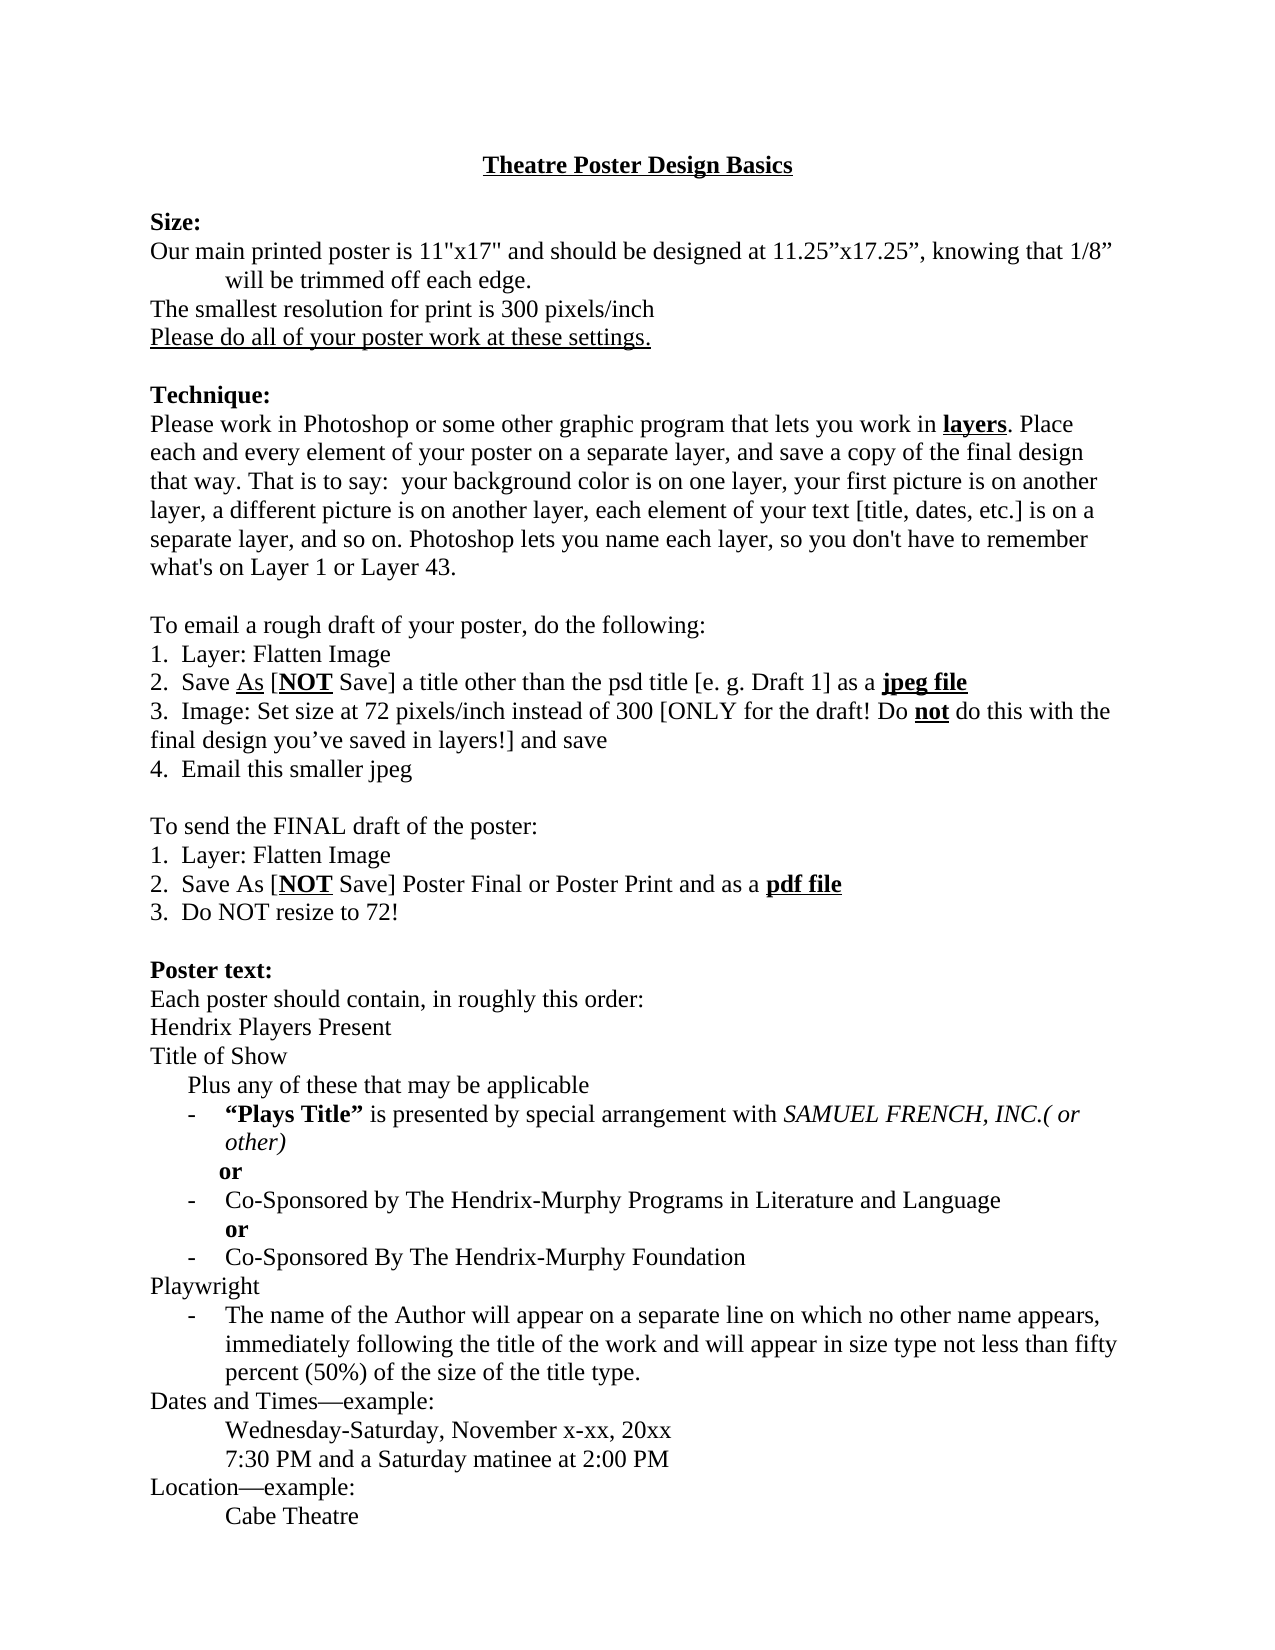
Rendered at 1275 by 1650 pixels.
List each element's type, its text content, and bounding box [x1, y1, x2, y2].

text To email a rough draft of your poster, do the following: [150, 610, 1125, 639]
text 7:30 PM and a Saturday matinee at 2:00 PM [150, 1444, 1125, 1472]
text Theatre Poster Design Basics [150, 150, 1125, 179]
text Plus any of these that may be applicable [187, 1070, 1125, 1099]
text Dates and Times—example: [150, 1386, 1125, 1415]
text 3. Image: Set size at 72 pixels/inch instead of 300 [ONLY for the draft! Do not do this with the final design you’ve saved in layers!] and save [150, 696, 1125, 754]
text or [187, 1156, 1125, 1185]
text will be trimmed off each edge. [150, 265, 1125, 294]
list “Plays Title” is presented by special arrangement with SAMUEL FRENCH, INC.( or other) [187, 1099, 1125, 1156]
text Technique: [150, 380, 1125, 409]
text Wednesday-Saturday, November x-xx, 20xx [150, 1415, 1125, 1444]
text Poster text: [150, 955, 1125, 984]
text Our main printed poster is 11"x17" and should be designed at 11.25”x17.25”, knowing that 1/8” [150, 236, 1125, 265]
text or [187, 1214, 1125, 1242]
text 1. Layer: Flatten Image [150, 639, 1125, 667]
text The smallest resolution for print is 300 pixels/inch [150, 294, 1125, 322]
text To send the FINAL draft of the poster: [150, 811, 1125, 840]
list The name of the Author will appear on a separate line on which no other name appears, immediately following the title of the work and will appear in size type not less than fifty percent (50%) of the size of the title type. [187, 1300, 1125, 1386]
text Each poster should contain, in roughly this order: [150, 984, 1125, 1012]
list Co-Sponsored by The Hendrix-Murphy Programs in Literature and Language [187, 1185, 1125, 1214]
list Co-Sponsored By The Hendrix-Murphy Foundation [187, 1242, 1125, 1271]
text 2. Save As [NOT Save] a title other than the psd title [e. g. Draft 1] as a jpeg file [150, 667, 1125, 696]
text 3. Do NOT resize to 72! [150, 897, 1125, 926]
text 2. Save As [NOT Save] Poster Final or Poster Print and as a pdf file [150, 869, 1125, 897]
text Hendrix Players Present [150, 1012, 1125, 1041]
text 1. Layer: Flatten Image [150, 840, 1125, 869]
text Cabe Theatre [150, 1501, 1125, 1530]
text Location—example: [150, 1472, 1125, 1501]
text Title of Show [150, 1041, 1125, 1070]
text Size: [150, 207, 1125, 236]
text Please work in Photoshop or some other graphic program that lets you work in layers. Place each and every element of your poster on a separate layer, and save a copy of the final design that way. That is to say: your background color is on one layer, your first picture is on another layer, a different picture is on another layer, each element of your text [title, dates, etc.] is on a separate layer, and so on. Photoshop lets you name each layer, so you don't have to remember what's on Layer 1 or Layer 43. [150, 409, 1125, 581]
text Playwright [150, 1271, 1125, 1300]
text Please do all of your poster work at these settings. [150, 322, 1125, 351]
text 4. Email this smaller jpeg [150, 754, 1125, 782]
